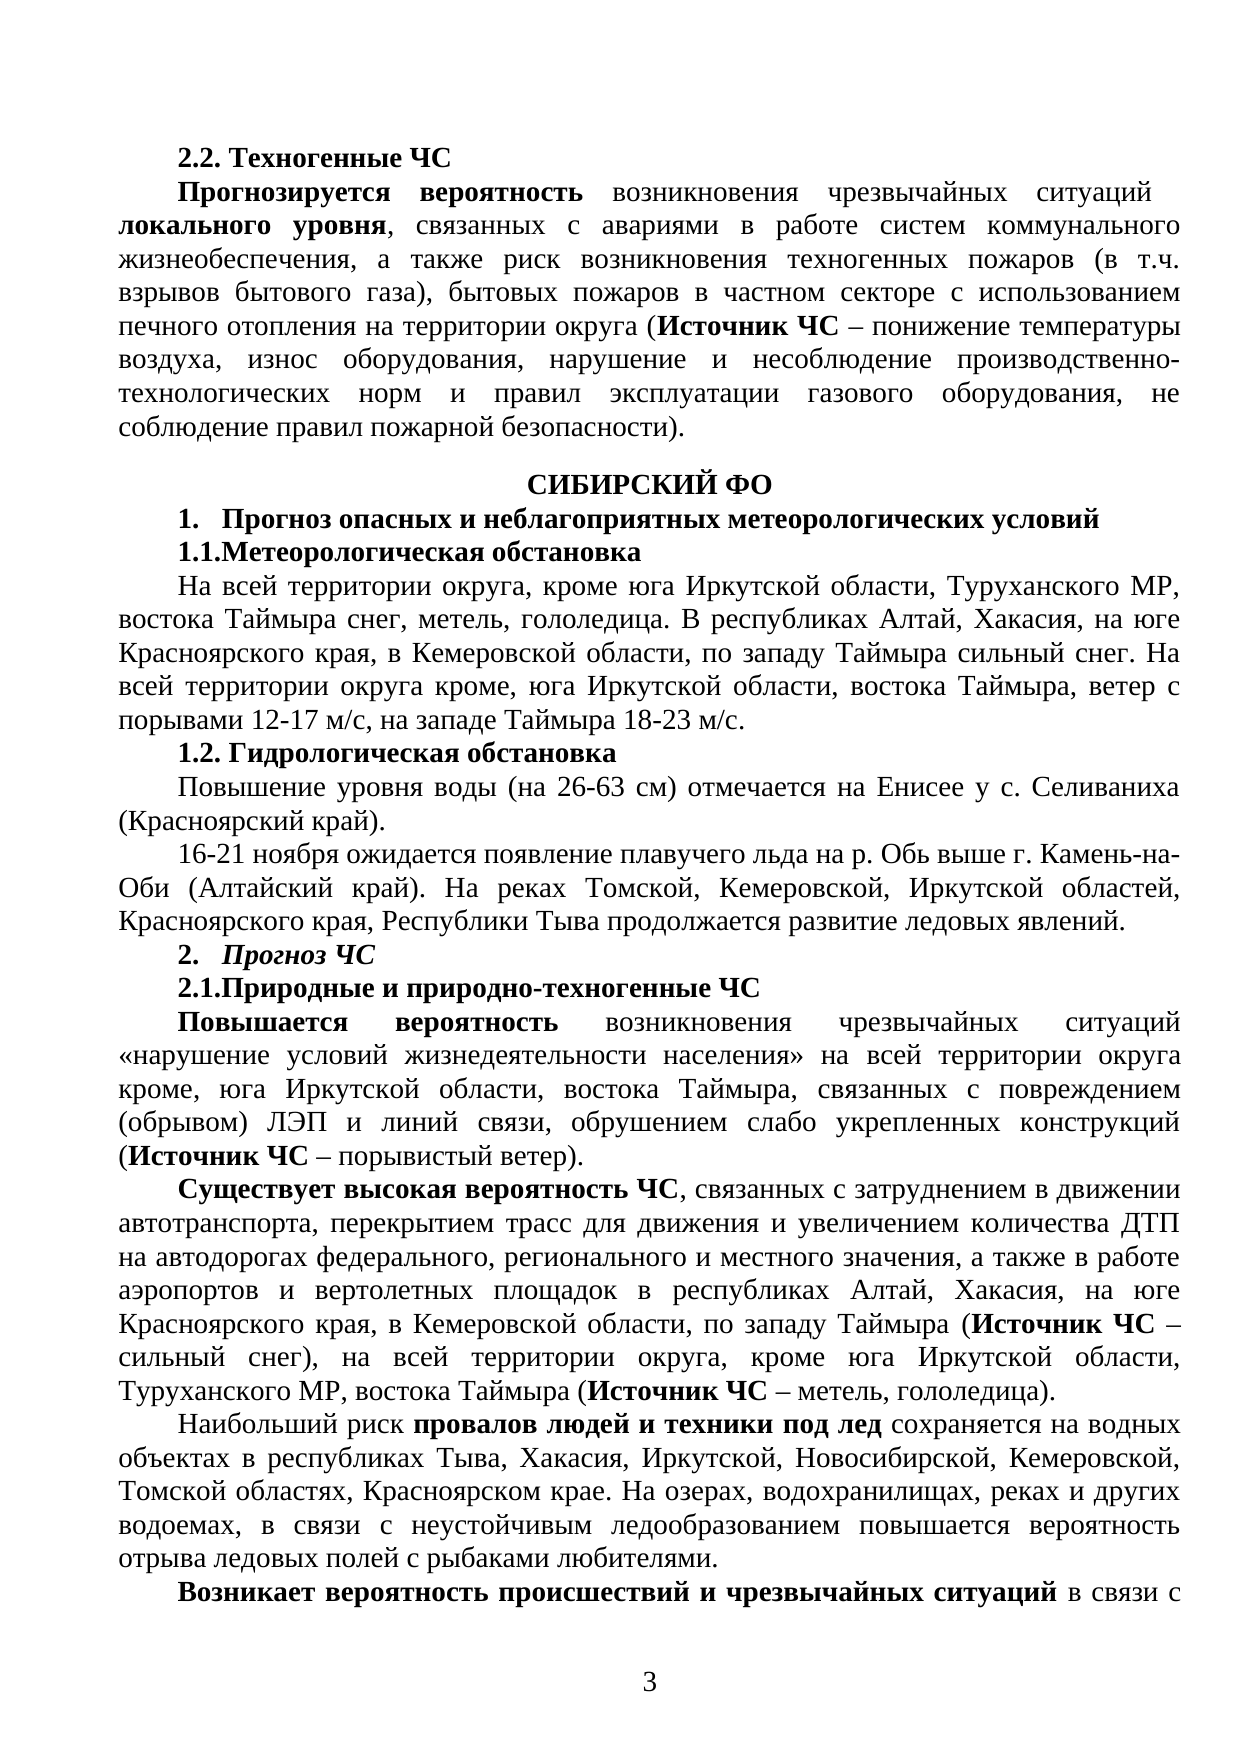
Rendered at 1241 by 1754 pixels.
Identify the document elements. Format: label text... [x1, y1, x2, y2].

text 2.2. Техногенные ЧС [118, 140, 1181, 174]
text Повышение уровня воды (на 26-63 см) отмечается на Енисее у с. Селиваниха (Красноярский край). [118, 769, 1181, 836]
list Метеорологическая обстановка [162, 534, 1181, 568]
text Прогнозируется вероятность возникновения чрезвычайных ситуаций локального уровня, связанных с авариями в работе систем коммунального жизнеобеспечения, а также риск возникновения техногенных пожаров (в т.ч. взрывов бытового газа), бытовых пожаров в частном секторе с использованием печного отопления на территории округа (Источник ЧС – понижение температуры воздуха, износ оборудования, нарушение и несоблюдение производственно-технологических норм и правил эксплуатации газового оборудования, не соблюдение правил пожарной безопасности). [118, 174, 1181, 442]
text 16-21 ноября ожидается появление плавучего льда на р. Обь выше г. Камень-на-Оби (Алтайский край). На реках Томской, Кемеровской, Иркутской областей, Красноярского края, Республики Тыва продолжается развитие ледовых явлений. [118, 836, 1181, 937]
text СИБИРСКИЙ ФО [118, 467, 1181, 501]
text Существует высокая вероятность ЧС, связанных с затруднением в движении автотранспорта, перекрытием трасс для движения и увеличением количества ДТП на автодорогах федерального, регионального и местного значения, а также в работе аэропортов и вертолетных площадок в республиках Алтай, Хакасия, на юге Красноярского края, в Кемеровской области, по западу Таймыра (Источник ЧС – сильный снег), на всей территории округа, кроме юга Иркутской области, Туруханского МР, востока Таймыра (Источник ЧС – метель, гололедица). [118, 1172, 1181, 1406]
list Прогноз ЧС [162, 937, 1181, 970]
list Прогноз опасных и неблагоприятных метеорологических условий [162, 501, 1181, 534]
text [118, 1574, 1181, 1608]
list Гидрологическая обстановка [162, 736, 1181, 769]
text На всей территории округа, кроме юга Иркутской области, Туруханского МР, востока Таймыра снег, метель, гололедица. В республиках Алтай, Хакасия, на юге Красноярского края, в Кемеровской области, по западу Таймыра сильный снег. На всей территории округа кроме, юга Иркутской области, востока Таймыра, ветер с порывами 12-17 м/с, на западе Таймыра 18-23 м/с. [118, 568, 1181, 736]
text Повышается вероятность возникновения чрезвычайных ситуаций «нарушение условий жизнедеятельности населения» на всей территории округа кроме, юга Иркутской области, востока Таймыра, связанных с повреждением (обрывом) ЛЭП и линий связи, обрушением слабо укрепленных конструкций (Источник ЧС – порывистый ветер). [118, 1004, 1181, 1172]
list Природные и природно-техногенные ЧС [162, 970, 1181, 1004]
text Наибольший риск провалов людей и техники под лед сохраняется на водных объектах в республиках Тыва, Хакасия, Иркутской, Новосибирской, Кемеровской, Томской областях, Красноярском крае. На озерах, водохранилищах, реках и других водоемах, в связи с неустойчивым ледообразованием повышается вероятность отрыва ледовых полей с рыбаками любителями. [118, 1406, 1181, 1574]
